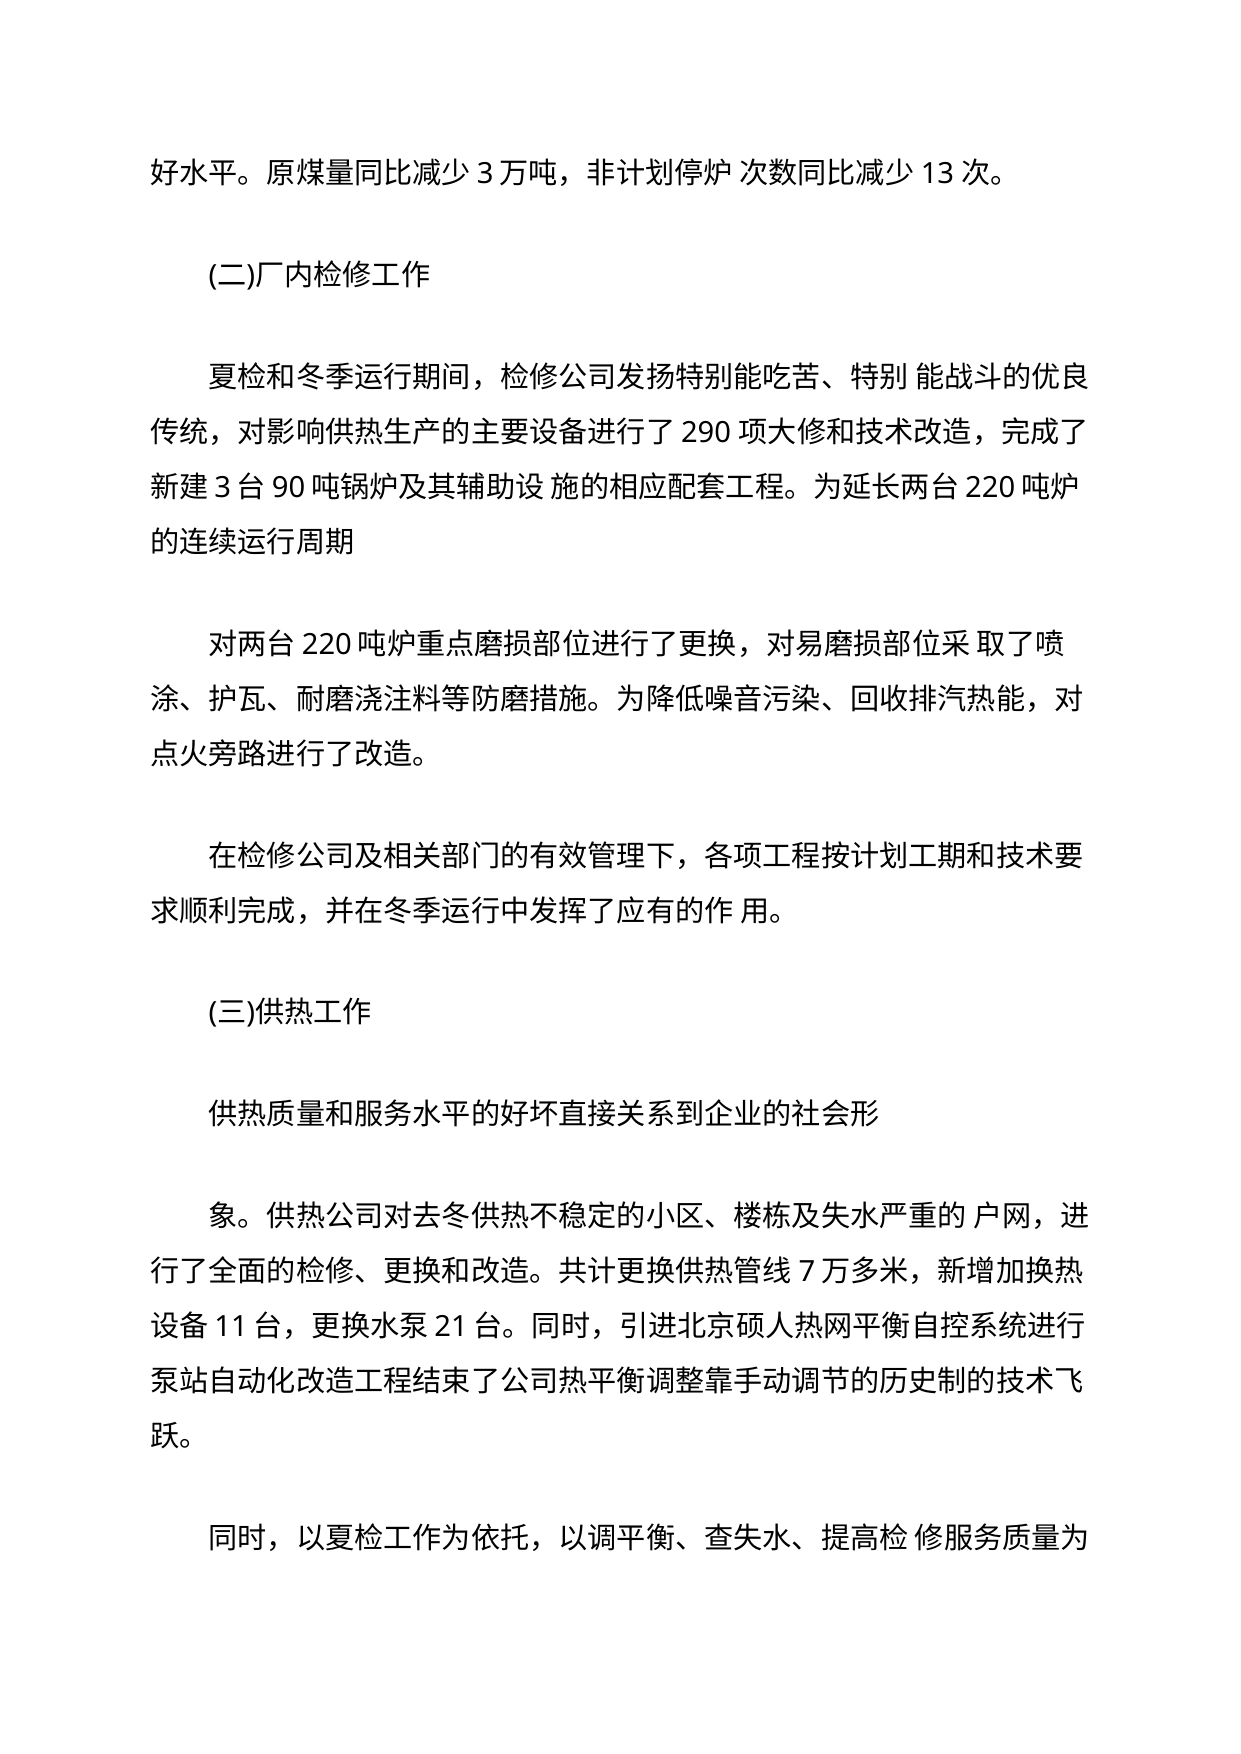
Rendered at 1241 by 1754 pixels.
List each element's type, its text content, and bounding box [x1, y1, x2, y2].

text 夏检和冬季运行期间，检修公司发扬特别能吃苦、特别 能战斗的优良传统，对影响供热生产的主要设备进行了290 项大修和技术改造，完成了新建3台90吨锅炉及其辅助设 施的相应配套工程。为延长两台220吨炉的连续运行周期 [150, 354, 1090, 561]
text 对两台220吨炉重点磨损部位进行了更换，对易磨损部位采 取了喷涂、护瓦、耐磨浇注料等防磨措施。为降低噪音污染、回收排汽热能，对点火旁路进行了改造。 [150, 621, 1090, 773]
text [150, 1514, 1090, 1557]
text 在检修公司及相关部门的有效管理下，各项工程按计划工期和技术要求顺利完成，并在冬季运行中发挥了应有的作 用。 [150, 832, 1090, 929]
text 供热质量和服务水平的好坏直接关系到企业的社会形 [150, 1091, 1090, 1133]
text (二)厂内检修工作 [150, 252, 1090, 294]
text (三)供热工作 [150, 989, 1090, 1031]
text 象。供热公司对去冬供热不稳定的小区、楼栋及失水严重的 户网，进行了全面的检修、更换和改造。共计更换供热管线 7万多米，新增加换热设备11台，更换水泵21台。同时，引进北京硕人热网平衡自控系统进行泵站自动化改造工程结束了公司热平衡调整靠手动调节的历史制的技术飞跃。 [150, 1193, 1090, 1455]
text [150, 150, 1090, 192]
